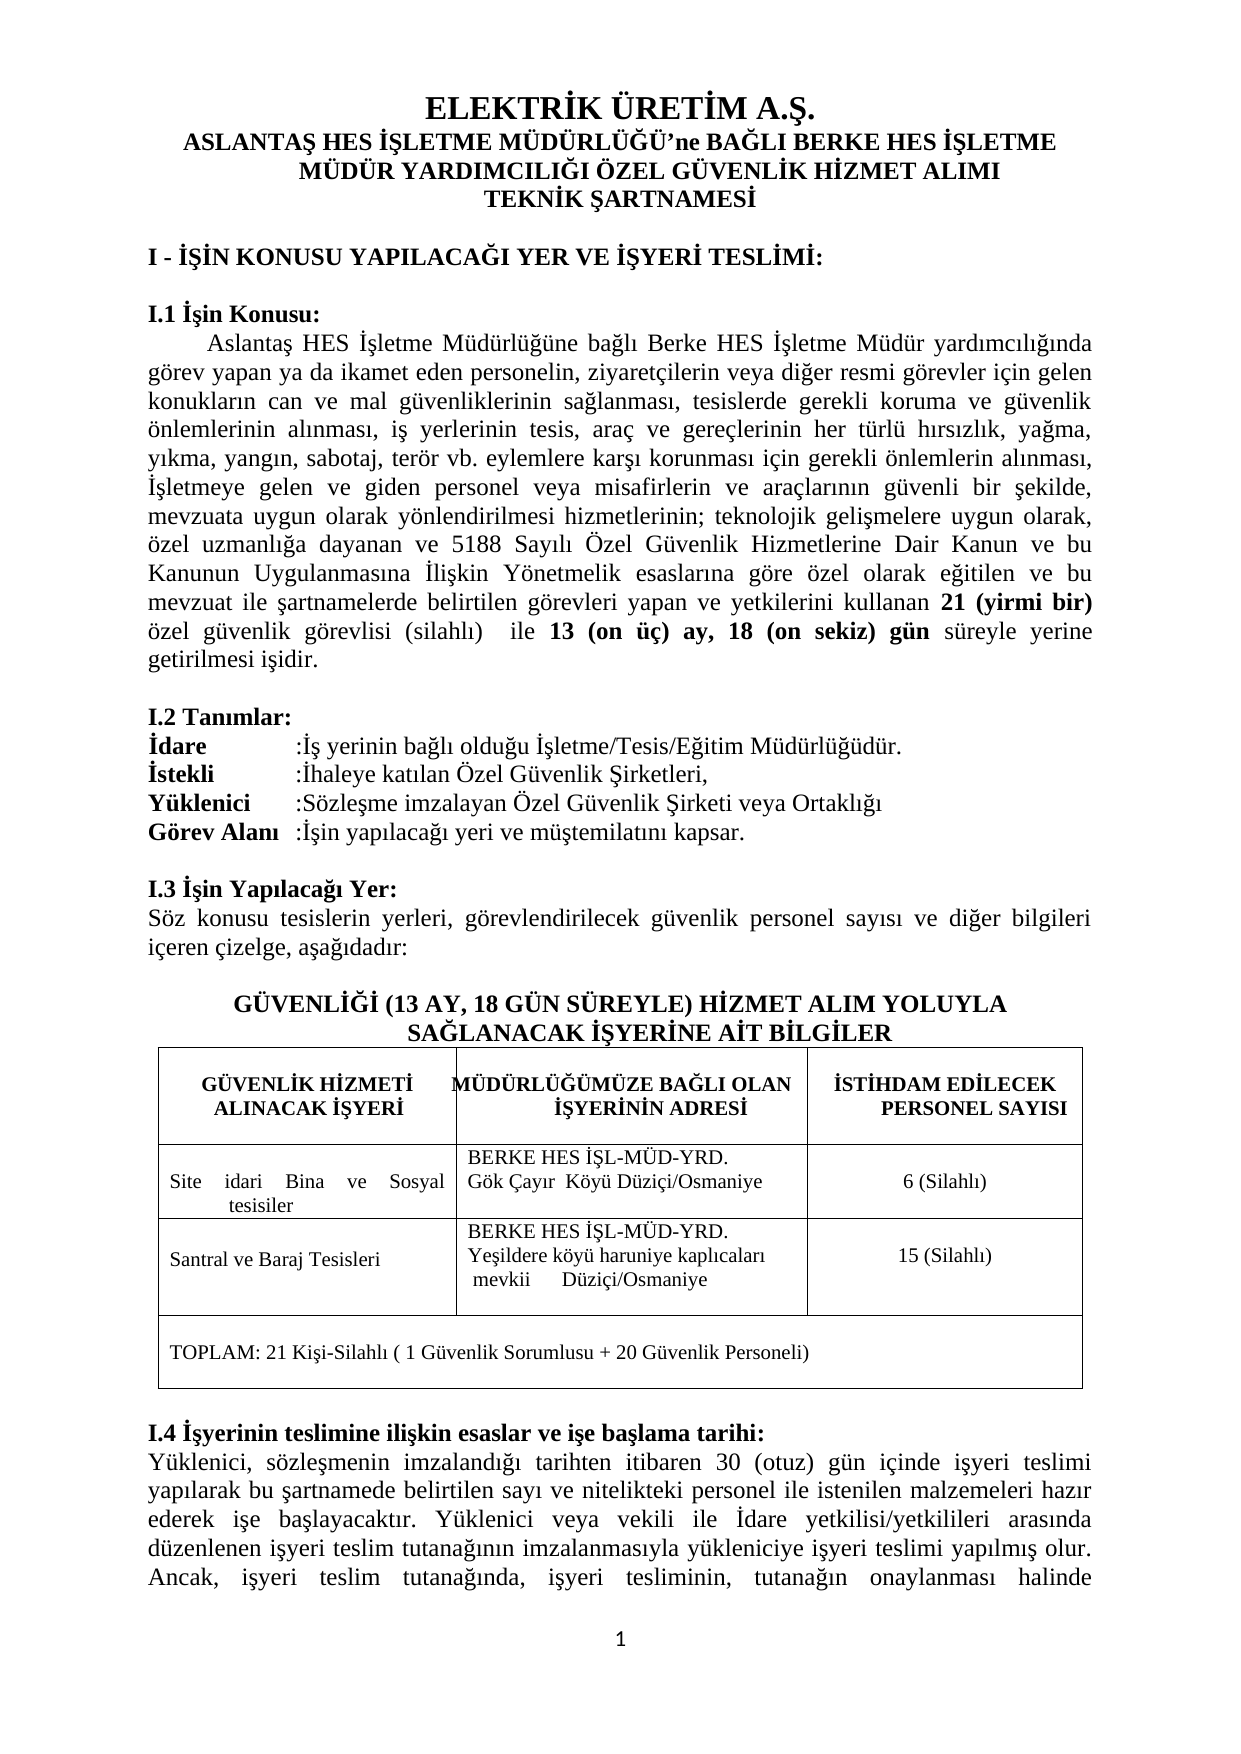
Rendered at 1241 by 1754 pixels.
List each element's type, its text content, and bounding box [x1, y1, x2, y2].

text TEKNİK ŞARTNAMESİ [148, 184, 1093, 213]
table_cell 6 (Silahlı) [808, 1145, 1082, 1217]
table_cell BERKE HES İŞL-MÜD-YRD. Gök Çayır Köyü Düziçi/Osmaniye [457, 1145, 807, 1217]
text ASLANTAŞ HES İŞLETME MÜDÜRLÜĞÜ’ne BAĞLI BERKE HES İŞLETME MÜDÜR YARDIMCILIĞI ÖZEL GÜVENLİK HİZMET ALIMI [148, 127, 1093, 184]
text I - İŞİN KONUSU YAPILACAĞI YER VE İŞYERİ TESLİMİ: [148, 242, 1093, 271]
table_cell Santral ve Baraj Tesisleri [159, 1219, 456, 1315]
table_header GÜVENLİK HİZMETİ ALINACAK İŞYERİ [159, 1048, 456, 1144]
text Aslantaş HES İşletme Müdürlüğüne bağlı Berke HES İşletme Müdür yardımcılığında görev yapan ya da ikamet eden personelin, ziyaretçilerin veya diğer resmi görevler için gelen konukların can ve mal güvenliklerinin sağlanması, tesislerde gerekli koruma ve güvenlik önlemlerinin alınması, iş yerlerinin tesis, araç ve gereçlerinin her türlü hırsızlık, yağma, yıkma, yangın, sabotaj, terör vb. eylemlere karşı korunması için gerekli önlemlerin alınması, İşletmeye gelen ve giden personel veya misafirlerin ve araçlarının güvenli bir şekilde, mevzuata uygun olarak yönlendirilmesi hizmetlerinin; teknolojik gelişmelere uygun olarak, özel uzmanlığa dayanan ve 5188 Sayılı Özel Güvenlik Hizmetlerine Dair Kanun ve bu Kanunun Uygulanmasına İlişkin Yönetmelik esaslarına göre özel olarak eğitilen ve bu mevzuat ile şartnamelerde belirtilen görevleri yapan ve yetkilerini kullanan 21 (yirmi bir) özel güvenlik görevlisi (silahlı) ile 13 (on üç) ay, 18 (on sekiz) gün süreyle yerine getirilmesi işidir. [148, 328, 1093, 673]
text I.2 Tanımlar: [148, 702, 1093, 731]
table_header MÜDÜRLÜĞÜMÜZE BAĞLI OLAN İŞYERİNİN ADRESİ [457, 1048, 807, 1144]
text Görev Alanı :İşin yapılacağı yeri ve müştemilatını kapsar. [148, 817, 1093, 846]
text İstekli :İhaleye katılan Özel Güvenlik Şirketleri, [148, 759, 1093, 788]
table_cell Site idari Bina ve Sosyal tesisiler [159, 1145, 456, 1217]
text Söz konusu tesislerin yerleri, görevlendirilecek güvenlik personel sayısı ve diğer bilgileri içeren çizelge, aşağıdadır: [148, 903, 1093, 961]
table_header İSTİHDAM EDİLECEK PERSONEL SAYISI [808, 1048, 1082, 1144]
text I.4 İşyerinin teslimine ilişkin esaslar ve işe başlama tarihi: [148, 1418, 1093, 1447]
text GÜVENLİĞİ (13 AY, 18 GÜN SÜREYLE) HİZMET ALIM YOLUYLA SAĞLANACAK İŞYERİNE AİT BİLGİLER [148, 989, 1093, 1047]
text Yüklenici :Sözleşme imzalayan Özel Güvenlik Şirketi veya Ortaklığı [148, 788, 1093, 817]
text İdare :İş yerinin bağlı olduğu İşletme/Tesis/Eğitim Müdürlüğüdür. [148, 731, 1093, 759]
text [148, 1447, 1093, 1590]
table_cell BERKE HES İŞL-MÜD-YRD. Yeşildere köyü haruniye kaplıcaları mevkii Düziçi/Osmaniye [457, 1219, 807, 1315]
text ELEKTRİK ÜRETİM A.Ş. [148, 89, 1093, 127]
text I.3 İşin Yapılacağı Yer: [148, 874, 1093, 903]
text I.1 İşin Konusu: [148, 299, 1093, 328]
table_cell 15 (Silahlı) [808, 1219, 1082, 1315]
table_cell TOPLAM: 21 Kişi-Silahlı ( 1 Güvenlik Sorumlusu + 20 Güvenlik Personeli) [159, 1316, 1082, 1388]
